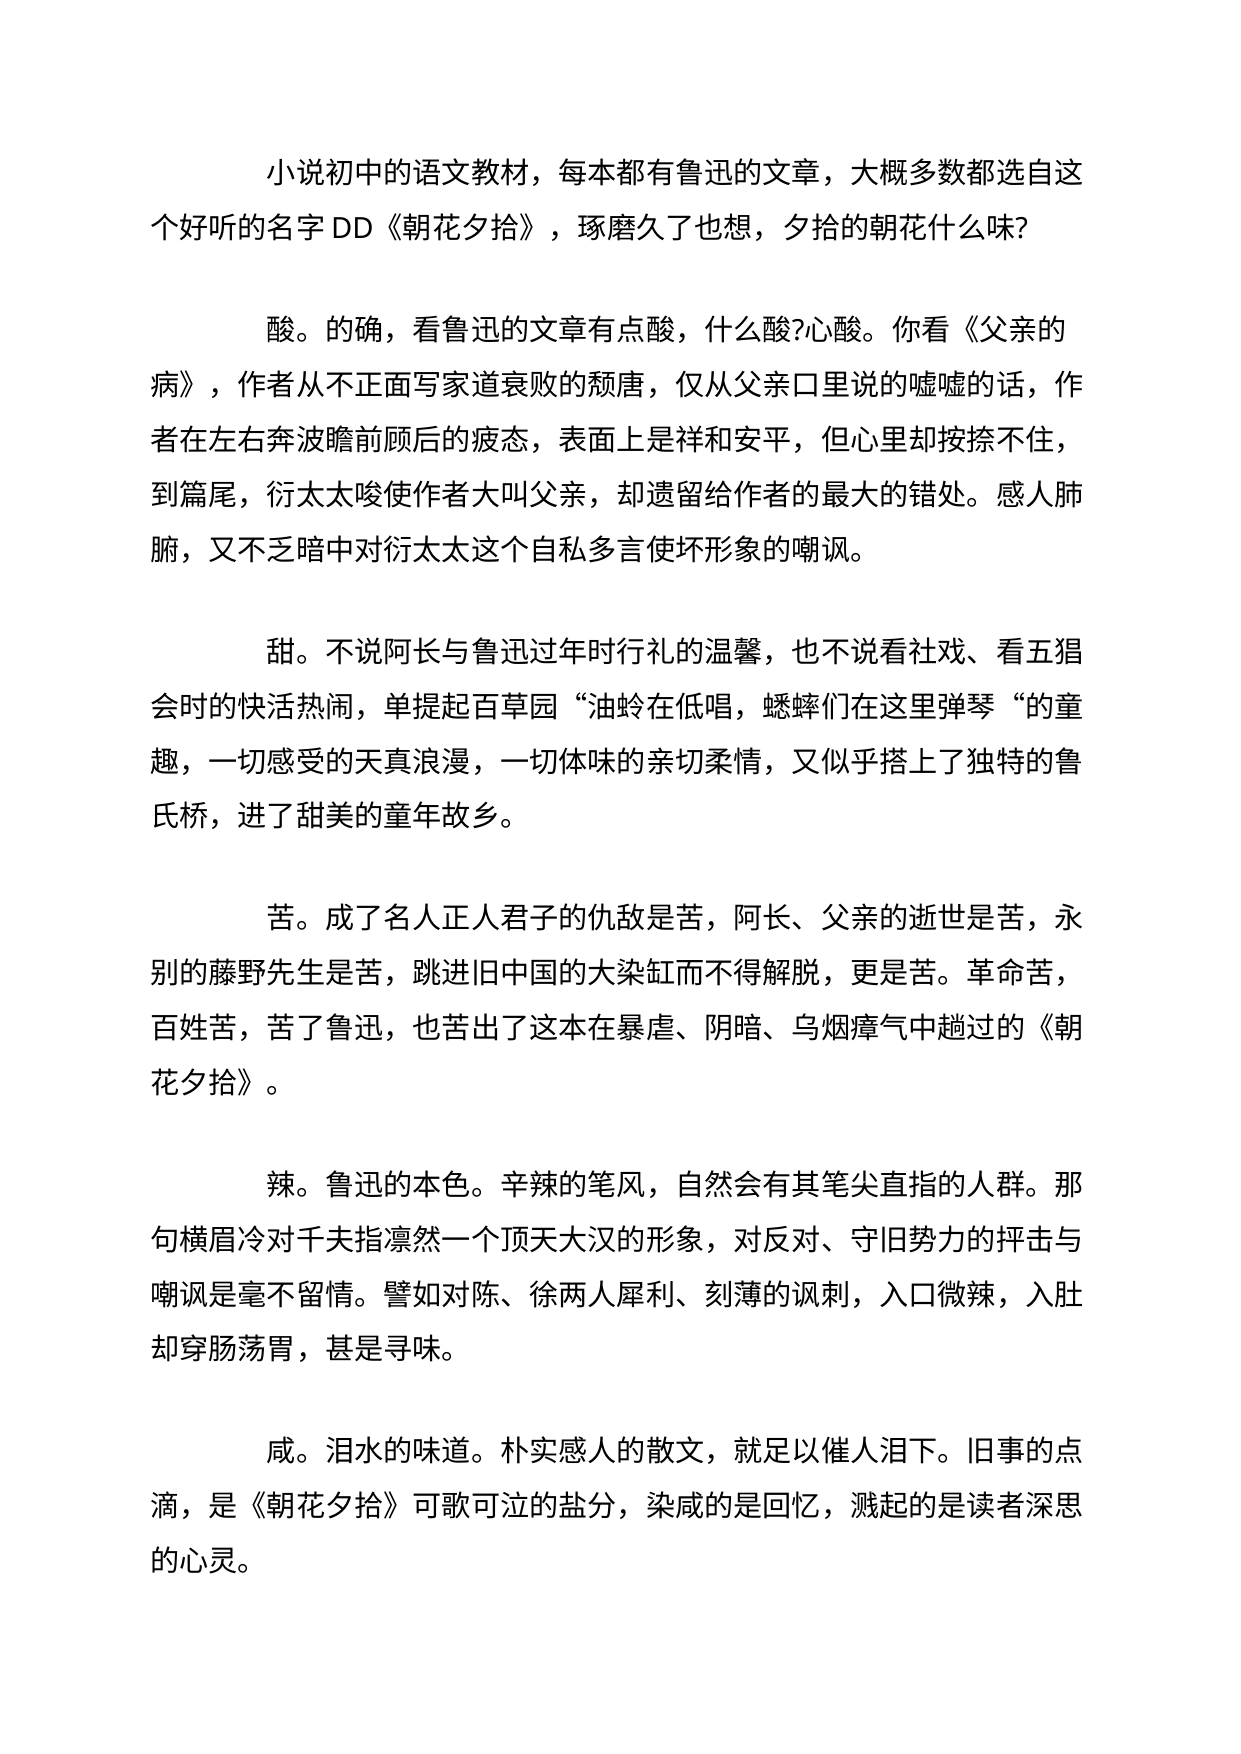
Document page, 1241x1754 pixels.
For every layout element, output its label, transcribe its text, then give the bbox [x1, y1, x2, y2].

text 小说初中的语文教材，每本都有鲁迅的文章，大概多数都选自这个好听的名字DD《朝花夕拾》，琢磨久了也想，夕拾的朝花什么味? [150, 150, 1090, 247]
text 甜。不说阿长与鲁迅过年时行礼的温馨，也不说看社戏、看五猖会时的快活热闹，单提起百草园“油蛉在低唱，蟋蟀们在这里弹琴“的童趣，一切感受的天真浪漫，一切体味的亲切柔情，又似乎搭上了独特的鲁氏桥，进了甜美的童年故乡。 [150, 628, 1090, 835]
text 苦。成了名人正人君子的仇敌是苦，阿长、父亲的逝世是苦，永别的藤野先生是苦，跳进旧中国的大染缸而不得解脱，更是苦。革命苦，百姓苦，苦了鲁迅，也苦出了这本在暴虐、阴暗、乌烟瘴气中趟过的《朝花夕拾》。 [150, 895, 1090, 1102]
text 酸。的确，看鲁迅的文章有点酸，什么酸?心酸。你看《父亲的病》，作者从不正面写家道衰败的颓唐，仅从父亲口里说的嘘嘘的话，作者在左右奔波瞻前顾后的疲态，表面上是祥和安平，但心里却按捺不住，到篇尾，衍太太唆使作者大叫父亲，却遗留给作者的最大的错处。感人肺腑，又不乏暗中对衍太太这个自私多言使坏形象的嘲讽。 [150, 307, 1090, 569]
text 咸。泪水的味道。朴实感人的散文，就足以催人泪下。旧事的点滴，是《朝花夕拾》可歌可泣的盐分，染咸的是回忆，溅起的是读者深思的心灵。 [150, 1428, 1090, 1580]
text 辣。鲁迅的本色。辛辣的笔风，自然会有其笔尖直指的人群。那句横眉冷对千夫指凛然一个顶天大汉的形象，对反对、守旧势力的抨击与嘲讽是毫不留情。譬如对陈、徐两人犀利、刻薄的讽刺，入口微辣，入肚却穿肠荡胃，甚是寻味。 [150, 1161, 1090, 1368]
